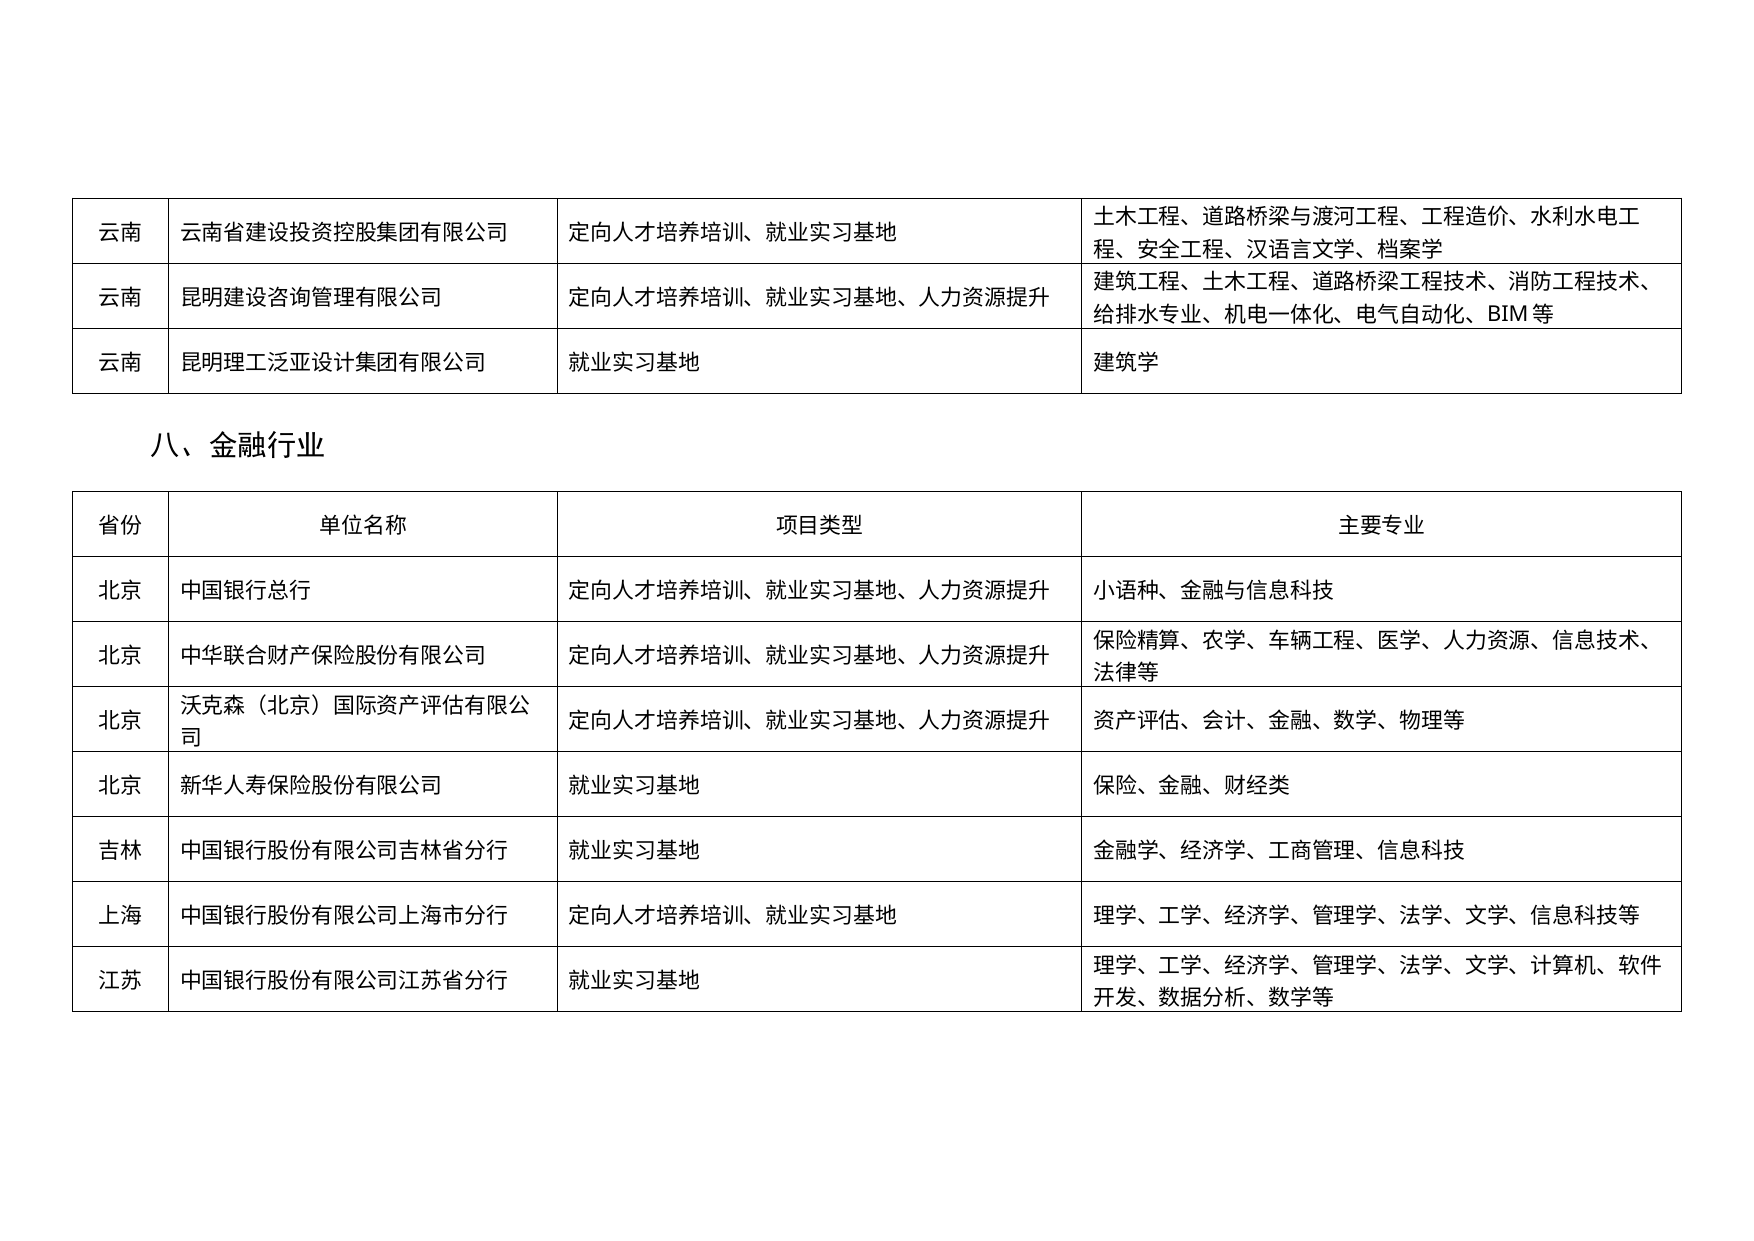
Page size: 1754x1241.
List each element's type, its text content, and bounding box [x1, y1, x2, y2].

table_cell 就业实习基地 [558, 947, 1081, 1011]
table_cell 昆明理工泛亚设计集团有限公司 [169, 329, 557, 393]
table_cell 云南 [73, 329, 168, 393]
table_cell 定向人才培养培训、就业实习基地、人力资源提升 [558, 557, 1081, 621]
table_cell 江苏 [73, 947, 168, 1011]
table_cell 小语种、金融与信息科技 [1082, 557, 1681, 621]
table_cell 中国银行股份有限公司吉林省分行 [169, 817, 557, 881]
list 金融行业 [150, 410, 1604, 475]
table_header 省份 [73, 492, 168, 556]
table_cell 沃克森（北京）国际资产评估有限公司 [169, 687, 557, 751]
table_cell 建筑学 [1082, 329, 1681, 393]
table_header 项目类型 [558, 492, 1081, 556]
table_cell 昆明建设咨询管理有限公司 [169, 264, 557, 328]
table_cell 建筑工程、土木工程、道路桥梁工程技术、消防工程技术、给排水专业、机电一体化、电气自动化、BIM等 [1082, 264, 1681, 328]
table_cell 北京 [73, 622, 168, 686]
table_cell 中国银行股份有限公司江苏省分行 [169, 947, 557, 1011]
table_header 主要专业 [1082, 492, 1681, 556]
table_cell 中国银行股份有限公司上海市分行 [169, 882, 557, 946]
table_cell 北京 [73, 557, 168, 621]
table_cell 金融学、经济学、工商管理、信息科技 [1082, 817, 1681, 881]
table_cell 土木工程、道路桥梁与渡河工程、工程造价、水利水电工程、安全工程、汉语言文学、档案学 [1082, 199, 1681, 263]
table_cell 保险、金融、财经类 [1082, 752, 1681, 816]
table_cell 云南省建设投资控股集团有限公司 [169, 199, 557, 263]
table_cell 上海 [73, 882, 168, 946]
table_cell 保险精算、农学、车辆工程、医学、人力资源、信息技术、法律等 [1082, 622, 1681, 686]
table_cell 吉林 [73, 817, 168, 881]
table_cell 北京 [73, 752, 168, 816]
table_cell 北京 [73, 687, 168, 751]
table_header 单位名称 [169, 492, 557, 556]
table_cell 定向人才培养培训、就业实习基地、人力资源提升 [558, 264, 1081, 328]
table_cell 云南 [73, 199, 168, 263]
table_cell 定向人才培养培训、就业实习基地 [558, 199, 1081, 263]
table_cell 理学、工学、经济学、管理学、法学、文学、计算机、软件开发、数据分析、数学等 [1082, 947, 1681, 1011]
table_cell 定向人才培养培训、就业实习基地、人力资源提升 [558, 622, 1081, 686]
table_cell 中华联合财产保险股份有限公司 [169, 622, 557, 686]
table_cell 中国银行总行 [169, 557, 557, 621]
table_cell 就业实习基地 [558, 329, 1081, 393]
table_cell 定向人才培养培训、就业实习基地 [558, 882, 1081, 946]
table_cell 云南 [73, 264, 168, 328]
table_cell 就业实习基地 [558, 752, 1081, 816]
table_cell 理学、工学、经济学、管理学、法学、文学、信息科技等 [1082, 882, 1681, 946]
table_cell 定向人才培养培训、就业实习基地、人力资源提升 [558, 687, 1081, 751]
table_cell 资产评估、会计、金融、数学、物理等 [1082, 687, 1681, 751]
table_cell 新华人寿保险股份有限公司 [169, 752, 557, 816]
table_cell 就业实习基地 [558, 817, 1081, 881]
